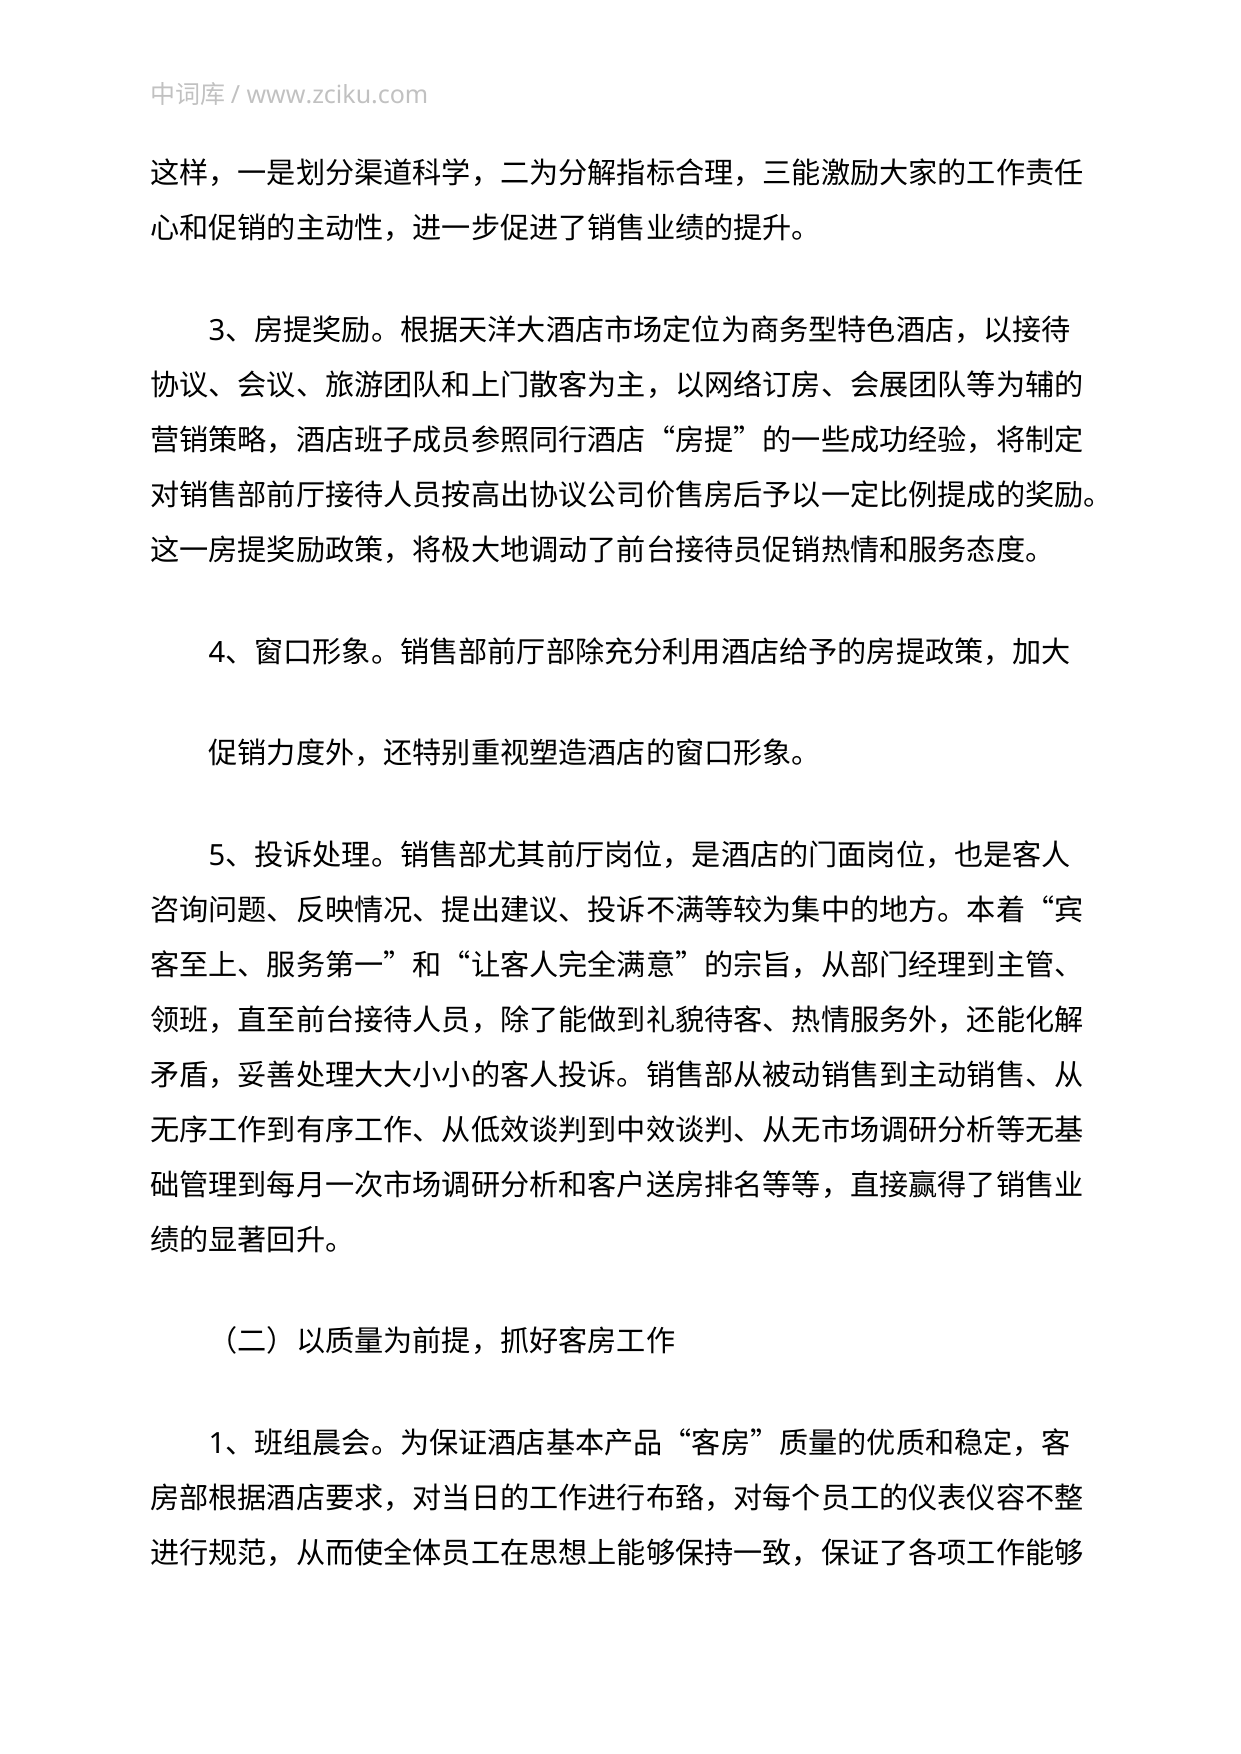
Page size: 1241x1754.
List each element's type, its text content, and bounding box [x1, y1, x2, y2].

text 3、房提奖励。根据天洋大酒店市场定位为商务型特色酒店，以接待协议、会议、旅游团队和上门散客为主，以网络订房、会展团队等为辅的营销策略，酒店班子成员参照同行酒店“房提”的一些成功经验，将制定对销售部前厅接待人员按高出协议公司价售房后予以一定比例提成的奖励。这一房提奖励政策，将极大地调动了前台接待员促销热情和服务态度。 [150, 307, 1090, 569]
text 促销力度外，还特别重视塑造酒店的窗口形象。 [150, 730, 1090, 772]
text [150, 150, 1090, 247]
text （二）以质量为前提，抓好客房工作 [150, 1318, 1090, 1360]
text 5、投诉处理。销售部尤其前厅岗位，是酒店的门面岗位，也是客人咨询问题、反映情况、提出建议、投诉不满等较为集中的地方。本着“宾客至上、服务第一”和“让客人完全满意”的宗旨，从部门经理到主管、领班，直至前台接待人员，除了能做到礼貌待客、热情服务外，还能化解矛盾，妥善处理大大小小的客人投诉。销售部从被动销售到主动销售、从无序工作到有序工作、从低效谈判到中效谈判、从无市场调研分析等无基础管理到每月一次市场调研分析和客户送房排名等等，直接赢得了销售业绩的显著回升。 [150, 832, 1090, 1258]
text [150, 1420, 1090, 1572]
text 4、窗口形象。销售部前厅部除充分利用酒店给予的房提政策，加大 [150, 628, 1090, 671]
